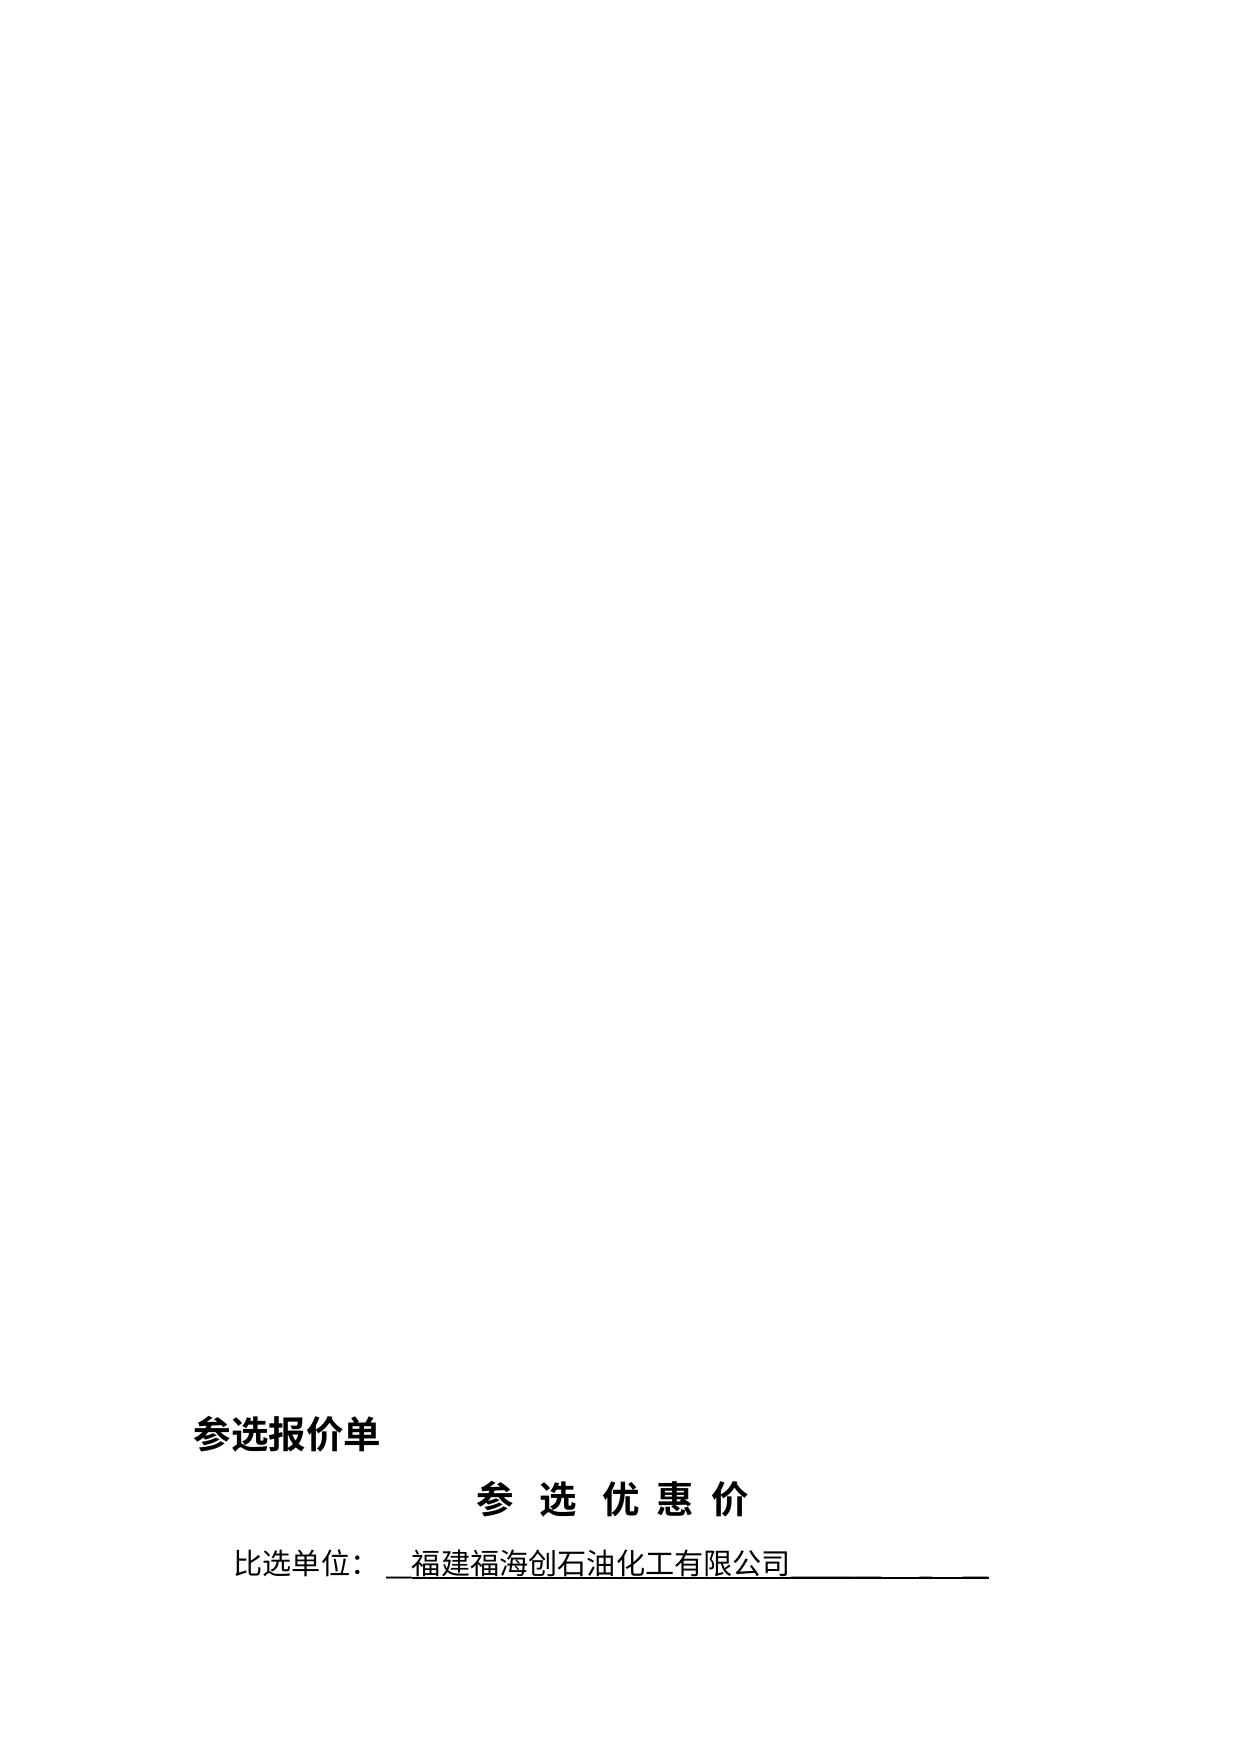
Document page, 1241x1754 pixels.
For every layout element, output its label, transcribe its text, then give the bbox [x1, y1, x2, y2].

text 参选报价单 [175, 1400, 1065, 1465]
text 比选单位： __福建福海创石油化工有限公司_______ _ __ [175, 1530, 1065, 1595]
text 参 选 优 惠 价 [175, 1465, 1065, 1530]
